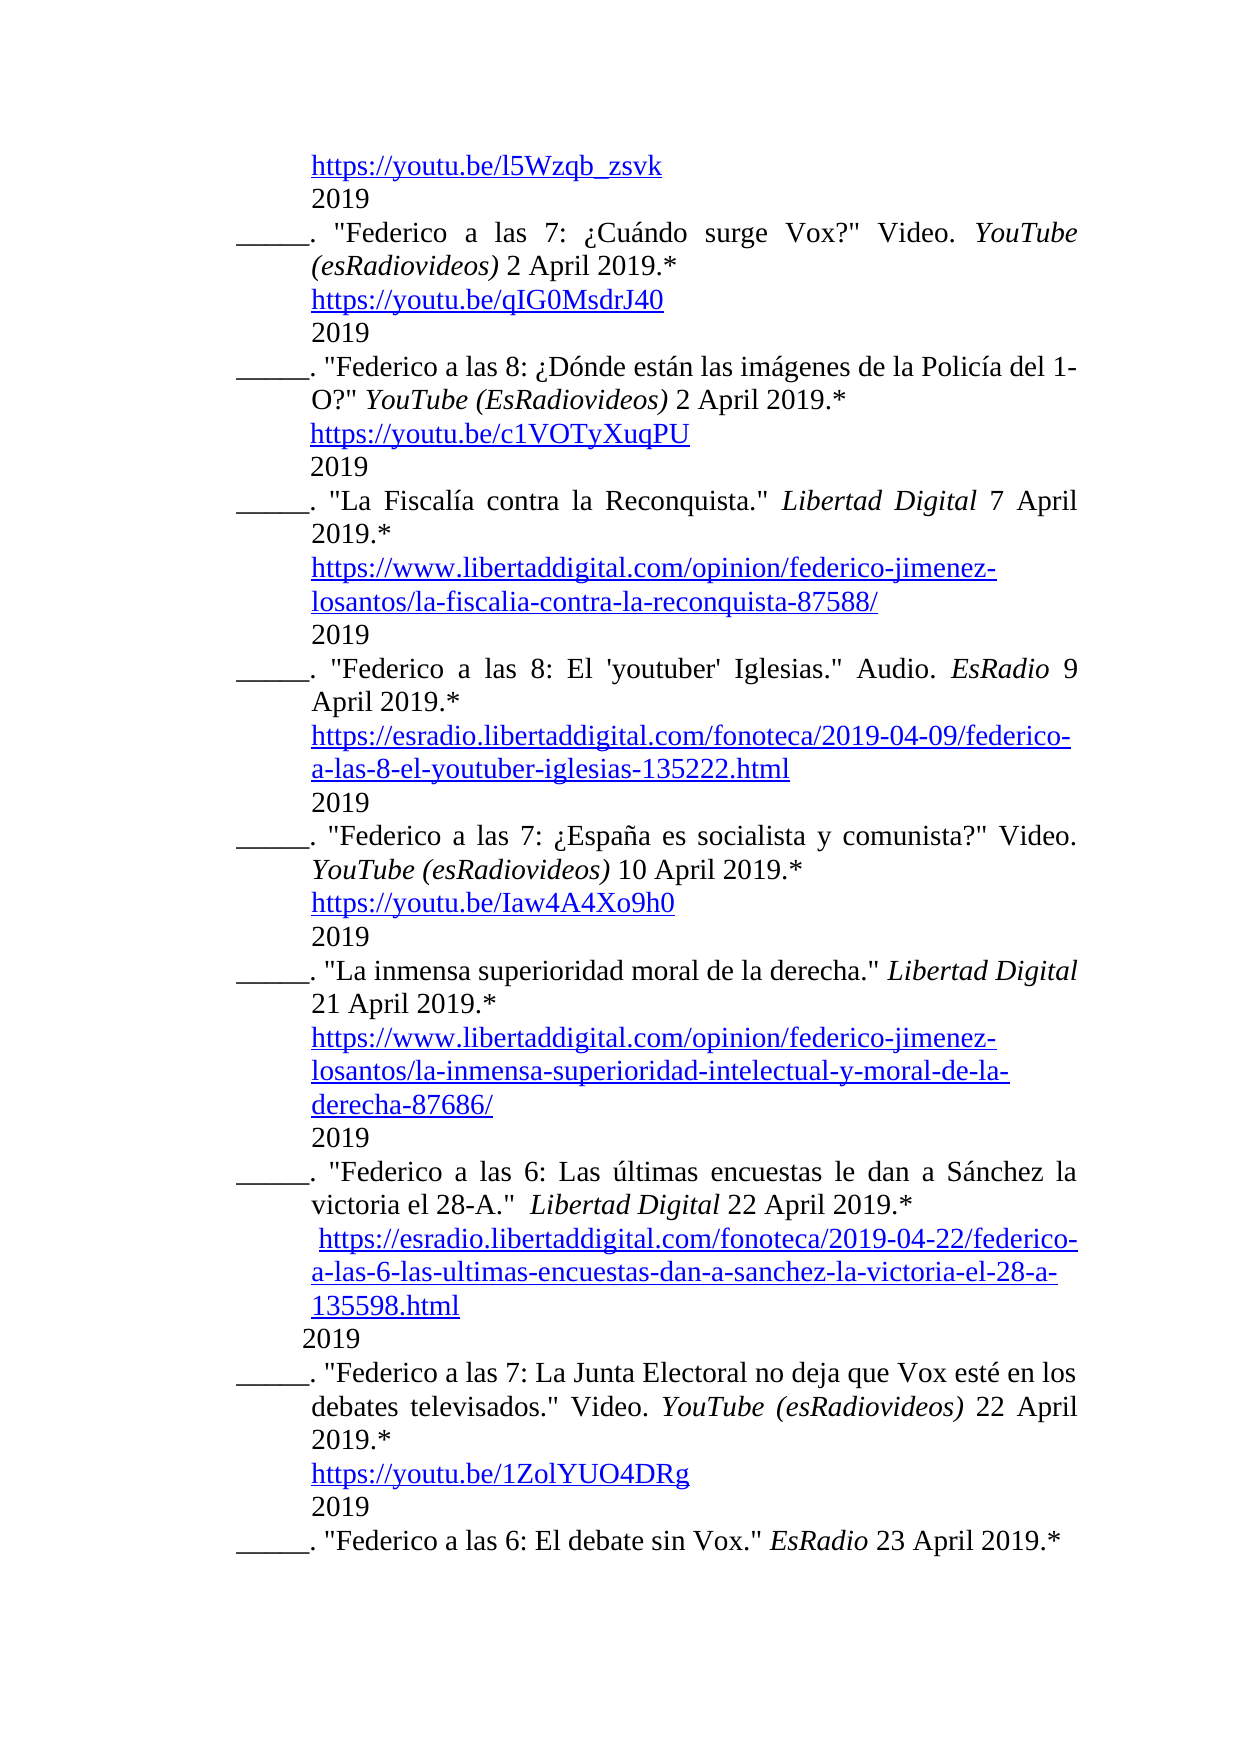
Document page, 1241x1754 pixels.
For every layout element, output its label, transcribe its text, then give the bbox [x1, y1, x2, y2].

text 2019 [236, 919, 1078, 953]
text 2019 [236, 315, 1078, 349]
text _____. "Federico a las 6: Las últimas encuestas le dan a Sánchez la victoria el 28-A." Libertad Digital 22 April 2019.* [236, 1154, 1078, 1221]
text 2019 [236, 181, 1078, 215]
text https://youtu.be/1ZolYUO4DRg [236, 1456, 1078, 1489]
text https://www.libertaddigital.com/opinion/federico-jimenez-losantos/la-inmensa-superioridad-intelectual-y-moral-de-la-derecha-87686/ [236, 1020, 1078, 1120]
text 2019 [236, 1489, 1078, 1523]
text 2019 [236, 617, 1078, 651]
text 2019 [236, 1322, 1078, 1355]
text 2019 [236, 449, 1078, 483]
text _____. "Federico a las 8: ¿Dónde están las imágenes de la Policía del 1-O?" YouTube (EsRadiovideos) 2 April 2019.* [236, 349, 1078, 416]
text 2019 [236, 1120, 1078, 1154]
text _____. "Federico a las 7: ¿Cuándo surge Vox?" Video. YouTube (esRadiovideos) 2 April 2019.* [236, 215, 1078, 282]
text https://youtu.be/l5Wzqb_zsvk [236, 148, 1078, 181]
text _____. "Federico a las 6: El debate sin Vox." EsRadio 23 April 2019.* [236, 1523, 1078, 1556]
text https://esradio.libertaddigital.com/fonoteca/2019-04-09/federico-a-las-8-el-youtuber-iglesias-135222.html [236, 718, 1078, 785]
text https://esradio.libertaddigital.com/fonoteca/2019-04-22/federico-a-las-6-las-ultimas-encuestas-dan-a-sanchez-la-victoria-el-28-a-135598.html [236, 1221, 1078, 1322]
text https://youtu.be/c1VOTyXuqPU [236, 416, 1078, 449]
text _____. "La inmensa superioridad moral de la derecha." Libertad Digital 21 April 2019.* [236, 953, 1078, 1020]
text _____. "La Fiscalía contra la Reconquista." Libertad Digital 7 April 2019.* [236, 483, 1078, 550]
text https://youtu.be/Iaw4A4Xo9h0 [236, 886, 1078, 919]
text 2019 [236, 785, 1078, 818]
text https://www.libertaddigital.com/opinion/federico-jimenez-losantos/la-fiscalia-contra-la-reconquista-87588/ [236, 550, 1078, 617]
text _____. "Federico a las 8: El 'youtuber' Iglesias." Audio. EsRadio 9 April 2019.* [236, 651, 1078, 718]
text _____. "Federico a las 7: La Junta Electoral no deja que Vox esté en los debates televisados." Video. YouTube (esRadiovideos) 22 April 2019.* [236, 1355, 1078, 1456]
text _____. "Federico a las 7: ¿España es socialista y comunista?" Video. YouTube (esRadiovideos) 10 April 2019.* [236, 818, 1078, 886]
text https://youtu.be/qIG0MsdrJ40 [236, 282, 1078, 315]
